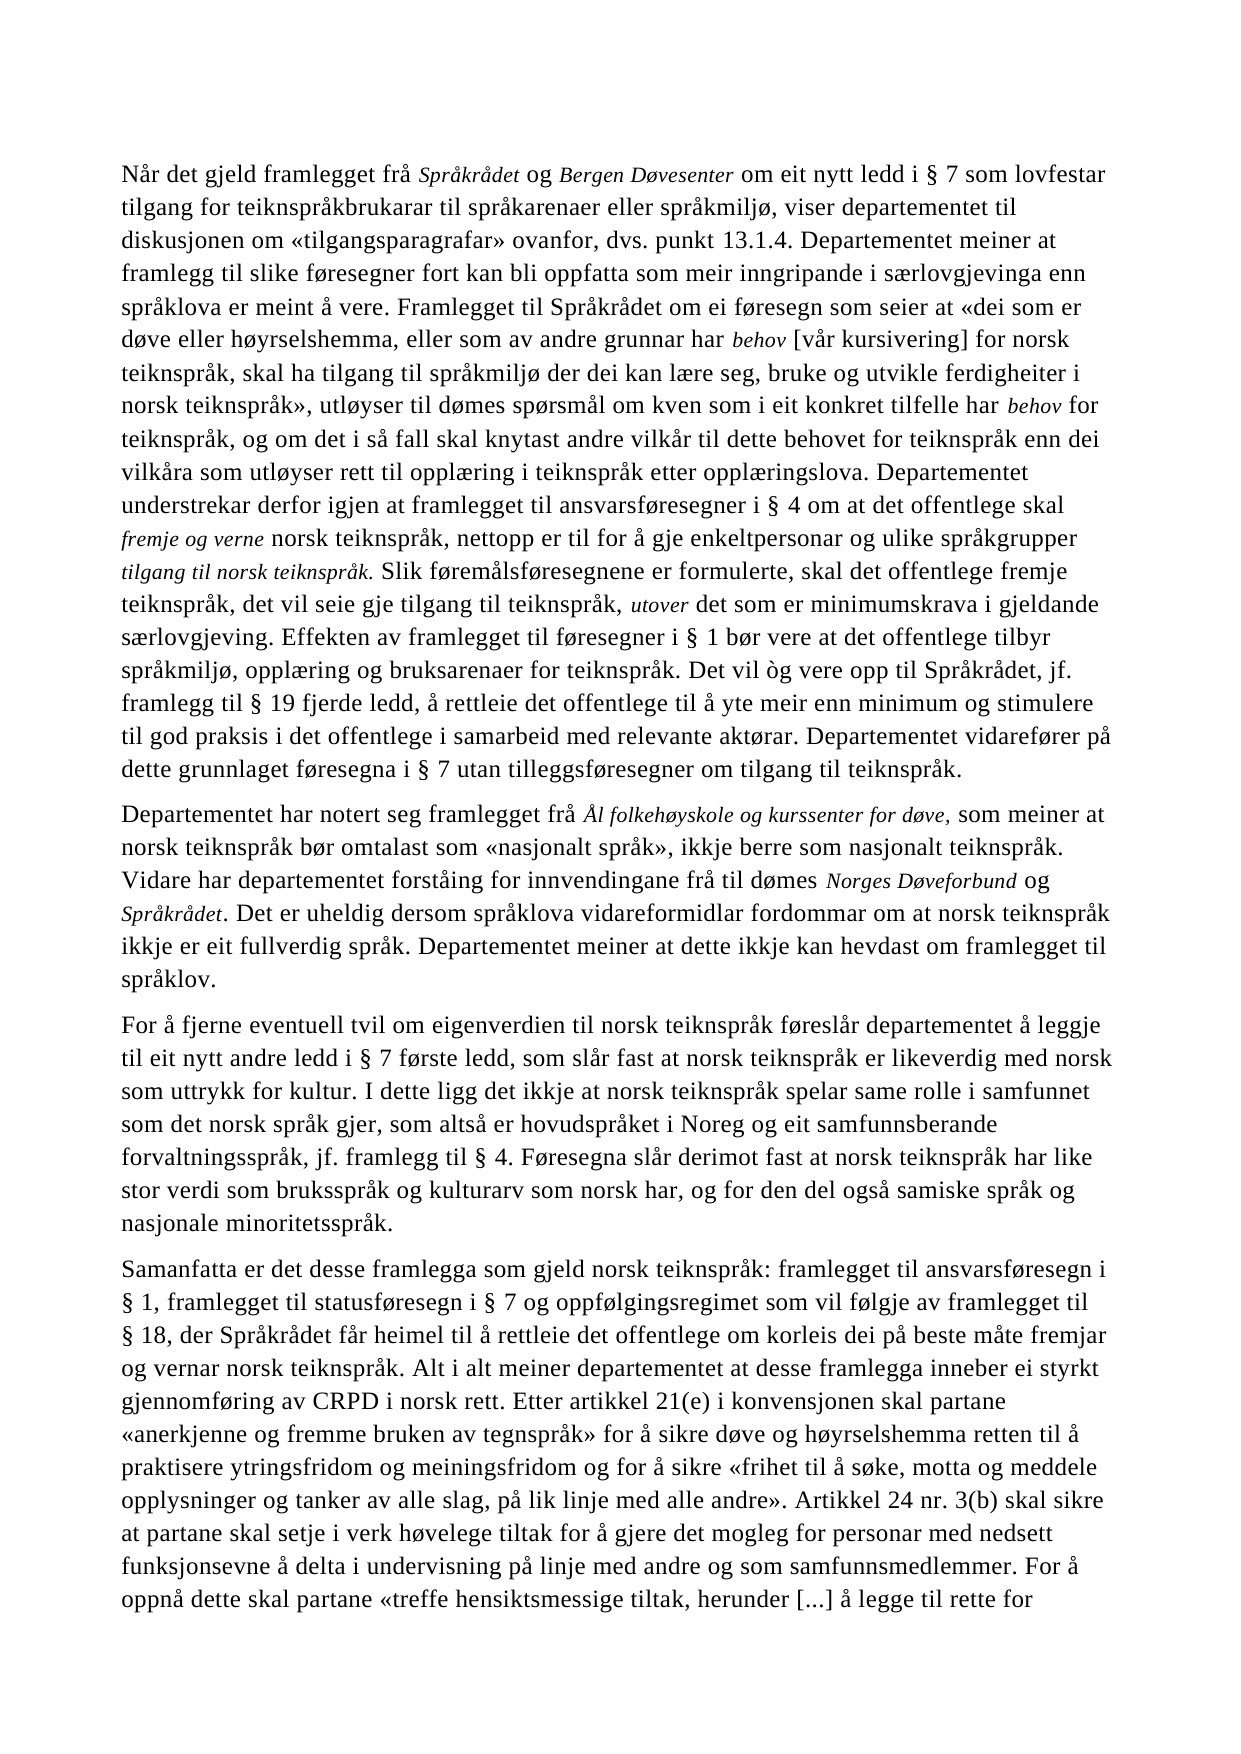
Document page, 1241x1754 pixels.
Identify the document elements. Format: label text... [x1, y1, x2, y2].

text Departementet har notert seg framlegget frå Ål folkehøyskole og kurssenter for døve, som meiner at norsk teiknspråk bør omtalast som «nasjonalt språk», ikkje berre som nasjonalt teiknspråk. Vidare har departementet forståing for innvendingane frå til dømes Norges Døveforbund og Språkrådet. Det er uheldig dersom språklova vidareformidlar fordommar om at norsk teiknspråk ikkje er eit fullverdig språk. Departementet meiner at dette ikkje kan hevdast om framlegget til språklov. [121, 799, 1119, 993]
text Når det gjeld framlegget frå Språkrådet og Bergen Døvesenter om eit nytt ledd i § 7 som lovfestar tilgang for teiknspråkbrukarar til språkarenaer eller språkmiljø, viser departementet til diskusjonen om «tilgangsparagrafar» ovanfor, dvs. punkt 13.1.4. Departementet meiner at framlegg til slike føresegner fort kan bli oppfatta som meir inngripande i særlovgjevinga enn språklova er meint å vere. Framlegget til Språkrådet om ei føresegn som seier at «dei som er døve eller høyrselshemma, eller som av andre grunnar har behov [vår kursivering] for norsk teiknspråk, skal ha tilgang til språkmiljø der dei kan lære seg, bruke og utvikle ferdigheiter i norsk teiknspråk», utløyser til dømes spørsmål om kven som i eit konkret tilfelle har behov for teiknspråk, og om det i så fall skal knytast andre vilkår til dette behovet for teiknspråk enn dei vilkåra som utløyser rett til opplæring i teiknspråk etter opplæringslova. Departementet understrekar derfor igjen at framlegget til ansvarsføresegner i § 4 om at det offentlege skal fremje og verne norsk teiknspråk, nettopp er til for å gje enkeltpersonar og ulike språkgrupper tilgang til norsk teiknspråk. Slik føremålsføresegnene er formulerte, skal det offentlege fremje teiknspråk, det vil seie gje tilgang til teiknspråk, utover det som er minimumskrava i gjeldande særlovgjeving. Effekten av framlegget til føresegner i § 1 bør vere at det offentlege tilbyr språkmiljø, opplæring og bruksarenaer for teiknspråk. Det vil òg vere opp til Språkrådet, jf. framlegg til § 19 fjerde ledd, å rettleie det offentlege til å yte meir enn minimum og stimulere til god praksis i det offentlege i samarbeid med relevante aktørar. Departementet vidarefører på dette grunnlaget føresegna i § 7 utan tilleggsføresegner om tilgang til teiknspråk. [121, 159, 1119, 783]
text For å fjerne eventuell tvil om eigenverdien til norsk teiknspråk føreslår departementet å leggje til eit nytt andre ledd i § 7 første ledd, som slår fast at norsk teiknspråk er likeverdig med norsk som uttrykk for kultur. I dette ligg det ikkje at norsk teiknspråk spelar same rolle i samfunnet som det norsk språk gjer, som altså er hovudspråket i Noreg og eit samfunnsberande forvaltningsspråk, jf. framlegg til § 4. Føresegna slår derimot fast at norsk teiknspråk har like stor verdi som bruksspråk og kulturarv som norsk har, og for den del også samiske språk og nasjonale minoritetsspråk. [121, 1010, 1119, 1237]
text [121, 1254, 1119, 1613]
